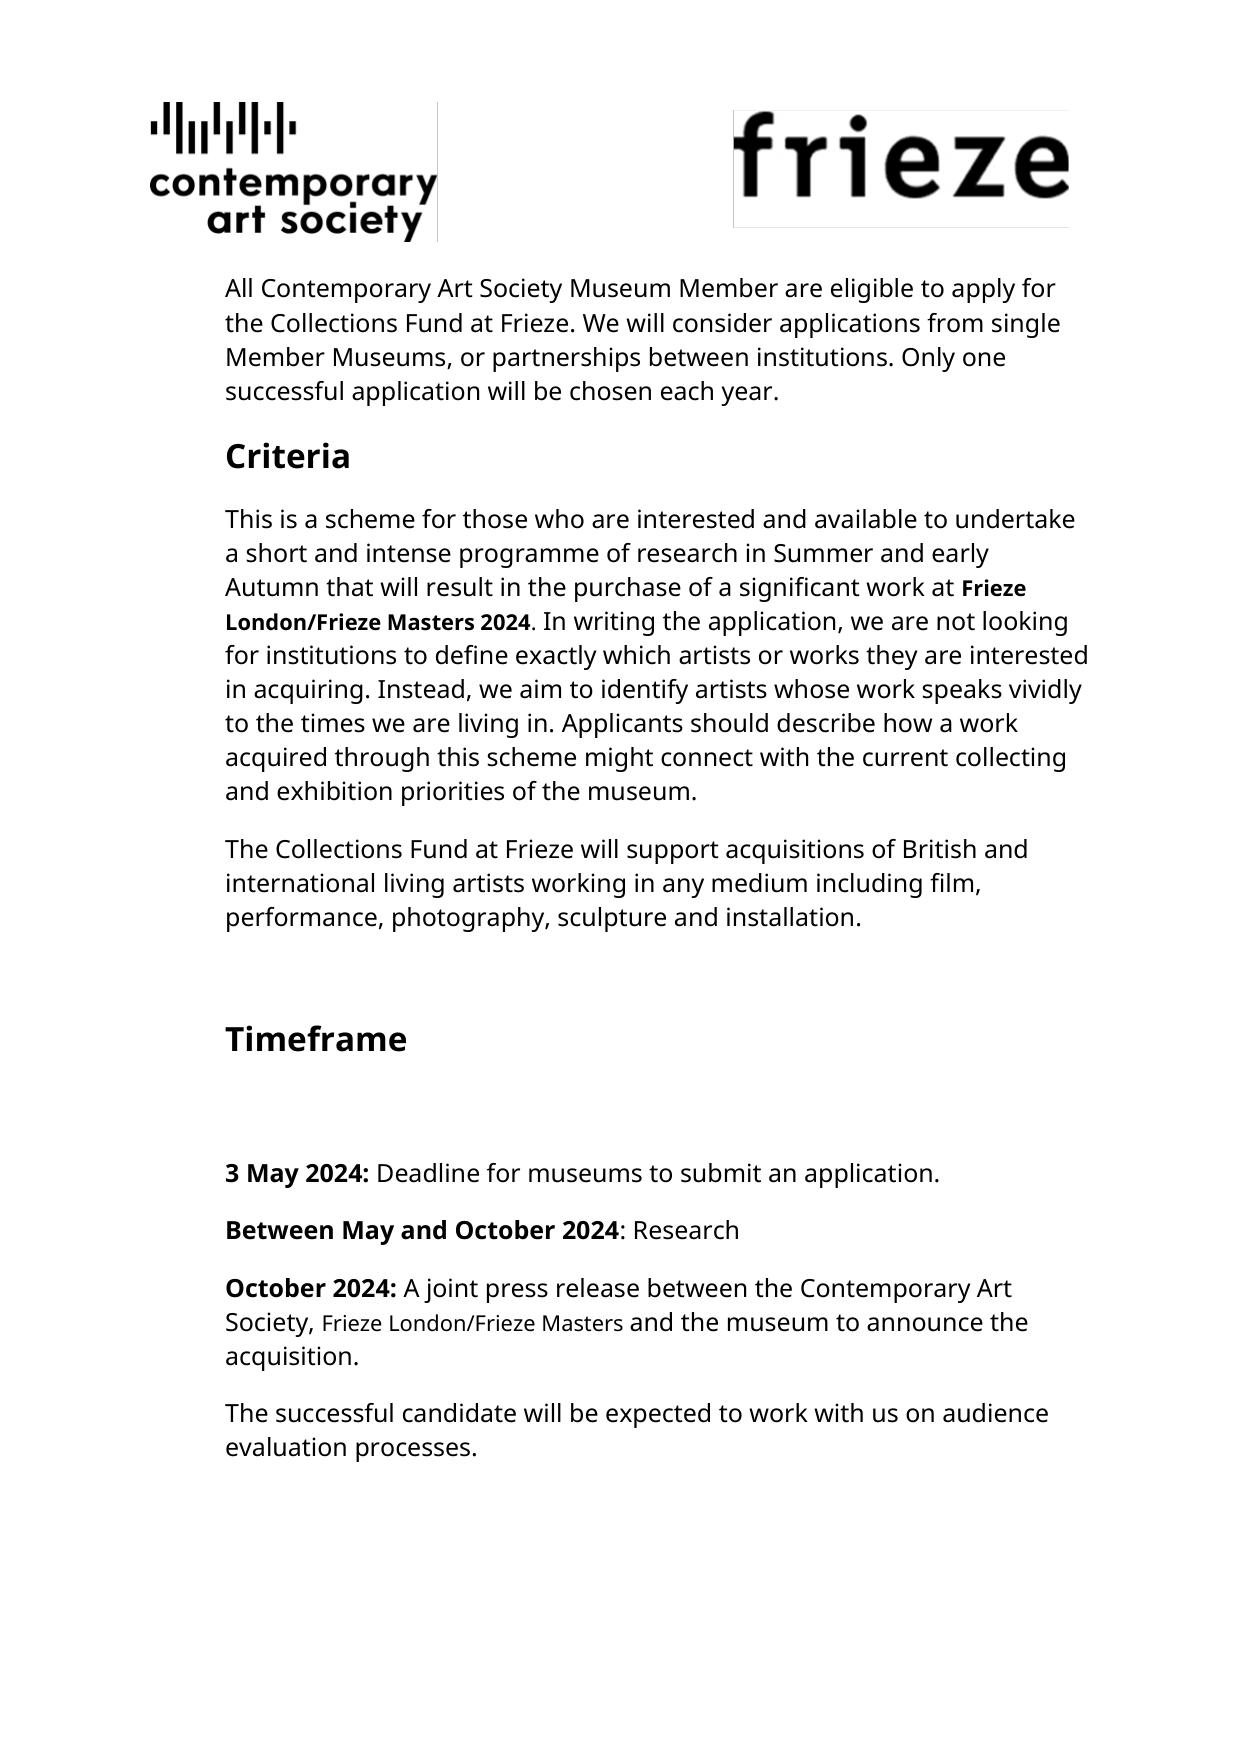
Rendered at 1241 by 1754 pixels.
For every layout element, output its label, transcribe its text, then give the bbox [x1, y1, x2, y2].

text The successful candidate will be expected to work with us on audience evaluation processes. [225, 1396, 1090, 1464]
text All Contemporary Art Society Museum Member are eligible to apply for the Collections Fund at Frieze. We will consider applications from single Member Museums, or partnerships between institutions. Only one successful application will be chosen each year. [225, 271, 1090, 407]
text The Collections Fund at Frieze will support acquisitions of British and international living artists working in any medium including film, performance, photography, sculpture and installation. [225, 831, 1090, 933]
text Between May and October 2024: Research [225, 1213, 1090, 1247]
text 3 May 2024: Deadline for museums to submit an application. [225, 1155, 1090, 1189]
text October 2024: A joint press release between the Contemporary Art Society, Frieze London/Frieze Masters and the museum to announce the acquisition. [225, 1270, 1090, 1372]
picture [150, 102, 1069, 242]
text Criteria [150, 432, 1090, 478]
text This is a scheme for those who are interested and available to undertake a short and intense programme of research in Summer and early Autumn that will result in the purchase of a significant work at Frieze London/Frieze Masters 2024. In writing the application, we are not looking for institutions to define exactly which artists or works they are interested in acquiring. Instead, we aim to identify artists whose work speaks vividly to the times we are living in. Applicants should describe how a work acquired through this scheme might connect with the current collecting and exhibition priorities of the museum. [225, 501, 1090, 808]
text Timeframe [150, 1016, 1090, 1061]
